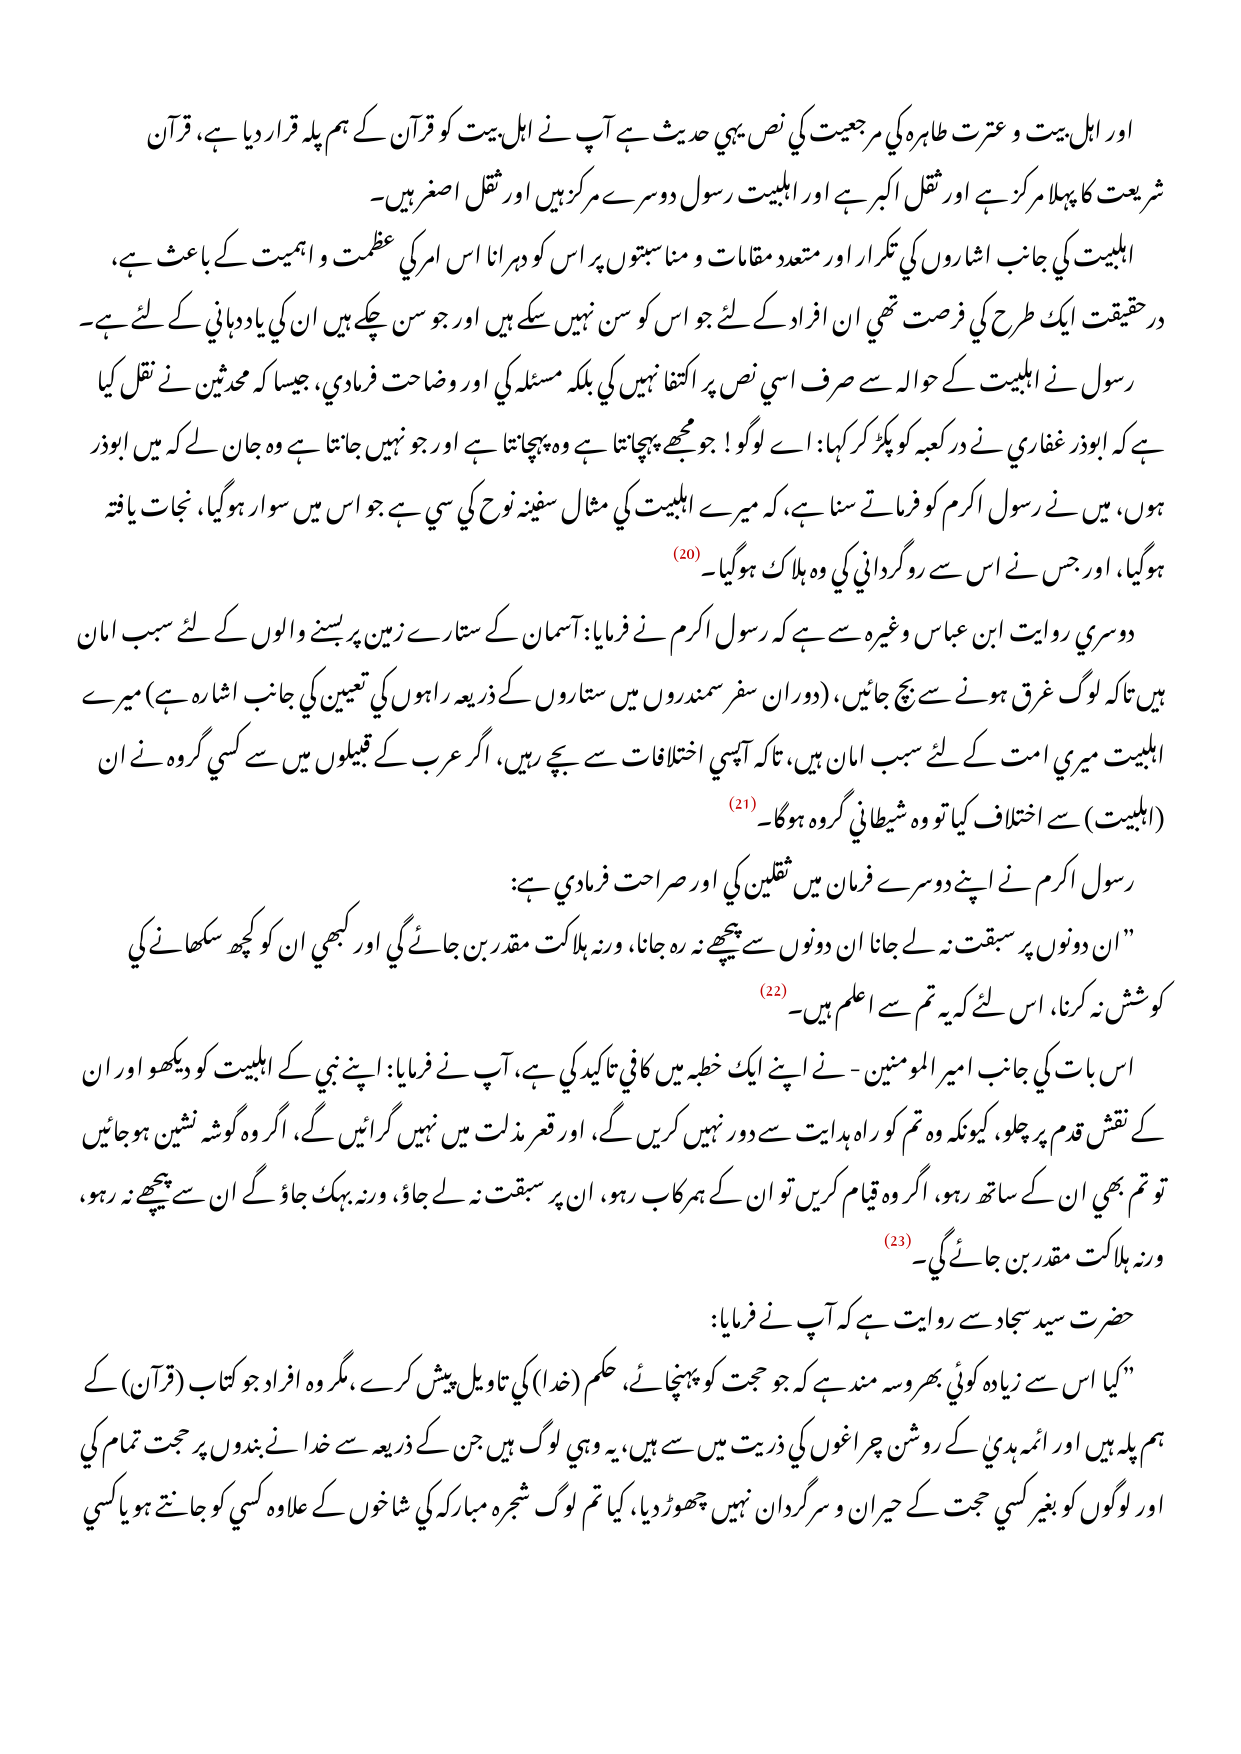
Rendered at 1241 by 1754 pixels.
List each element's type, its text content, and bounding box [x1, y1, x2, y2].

text رسول اکرم نے اپنے دوسرے فرمان ميں ثقلين کي اور صراحت فرمادي ہے: [75, 844, 1165, 906]
text ”ان دونوں پر سبقت نہ لے جانا ان دونوں سے پيچھے نہ رہ جانا، ورنہ ہلاکت مقدر بن جائے گي اور کبھي ان کو کچھ سکھانے کي کوشش نہ کرنا، اس لئے کہ يہ تم سے اعلم ہيں۔(22) [75, 906, 1165, 1031]
text اس بات کي جانب امير المومنين - نے اپنے ايک خطبہ ميں کافي تاکيد کي ہے، آپ نے فرمايا: اپنے نبي کے اہلبيت کو ديکھو اور ان کے نقش قدم پر چلو، کيونکہ وہ تم کو راہ ہدايت سے دور نہيں کريں گے، اور قعر مذلت ميں نہيں گرائيں گے، اگر وہ گوشہ نشين ہوجائيں تو تم بھي ان کے ساتھ رہو، اگر وہ قيام کريں تو ان کے ہمرکاب رہو، ان پر سبقت نہ لے جاؤ، ورنہ بہک جاؤ گے ان سے پيچھے نہ رہو، ورنہ ہلاکت مقدر بن جائے گي۔(23) [75, 1031, 1165, 1281]
text دوسري روايت ابن عباس وغيرہ سے ہے کہ رسول اکرم نے فرمايا: آسمان کے ستارے زمين پر بسنے والوں کے لئے سبب امان ہيں تاکہ لوگ غرق ہونے سے بچ جائيں، (دوران سفر سمندروں ميں ستاروں کے ذريعہ راہوں کي تعيين کي جانب اشارہ ہے) ميرے اہلبيت ميري امت کے لئے سبب امان ہيں، تاکہ آپسي اختلافات سے بچے رہيں، اگر عرب کے قبيلوں ميں سے کسي گروہ نے ان (اہلبيت) سے اختلاف کيا تو وہ شيطاني گروہ ہوگا۔(21) [75, 594, 1165, 844]
text اور اہل بيت و عترت طاہرہ کي مرجعيت کي نص يہي حديث ہے آپ نے اہل بيت کو قرآن کے ہم پلہ قرار ديا ہے، قرآن شريعت کا پہلا مرکز ہے اور ثقل اکبر ہے اور اہلبيت رسول دوسرے مرکز ہيں اور ثقل اصغر ہيں۔ [75, 94, 1165, 219]
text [75, 1344, 1165, 1531]
text رسول نے اہلبيت کے حوالہ سے صرف اسي نص پر اکتفا نہيں کي بلکہ مسئلہ کي اور وضاحت فرمادي، جيسا کہ محدثين نے نقل کيا ہے کہ ابوذر غفاري نے در کعبہ کو پکڑ کر کہا: اے لوگو! جو مجھے پہچانتا ہے وہ پہچانتا ہے اور جو نہيں جانتا ہے وہ جان لے کہ ميں ابوذر ہوں، ميں نے رسول اکرم کو فرماتے سنا ہے، کہ ميرے اہلبيت کي مثال سفينہ نوح کي سي ہے جو اس ميں سوار ہوگيا، نجات يافتہ ہوگيا، اور جس نے اس سے روگرداني کي وہ ہلاک ہوگيا۔(20) [75, 344, 1165, 594]
text حضرت سيد سجاد سے روايت ہے کہ آپ نے فرمايا: [75, 1281, 1165, 1344]
text اہلبيت کي جانب اشاروں کي تکرار اور متعدد مقامات و مناسبتوں پر اس کو دہرانا اس امر کي عظمت و اہميت کے باعث ہے، درحقيقت ايک طرح کي فرصت تھي ان افراد کے لئے جو اس کو سن نہيں سکے ہيں اور جو سن چکے ہيں ان کي ياد دہاني کے لئے ہے۔ [75, 219, 1165, 344]
